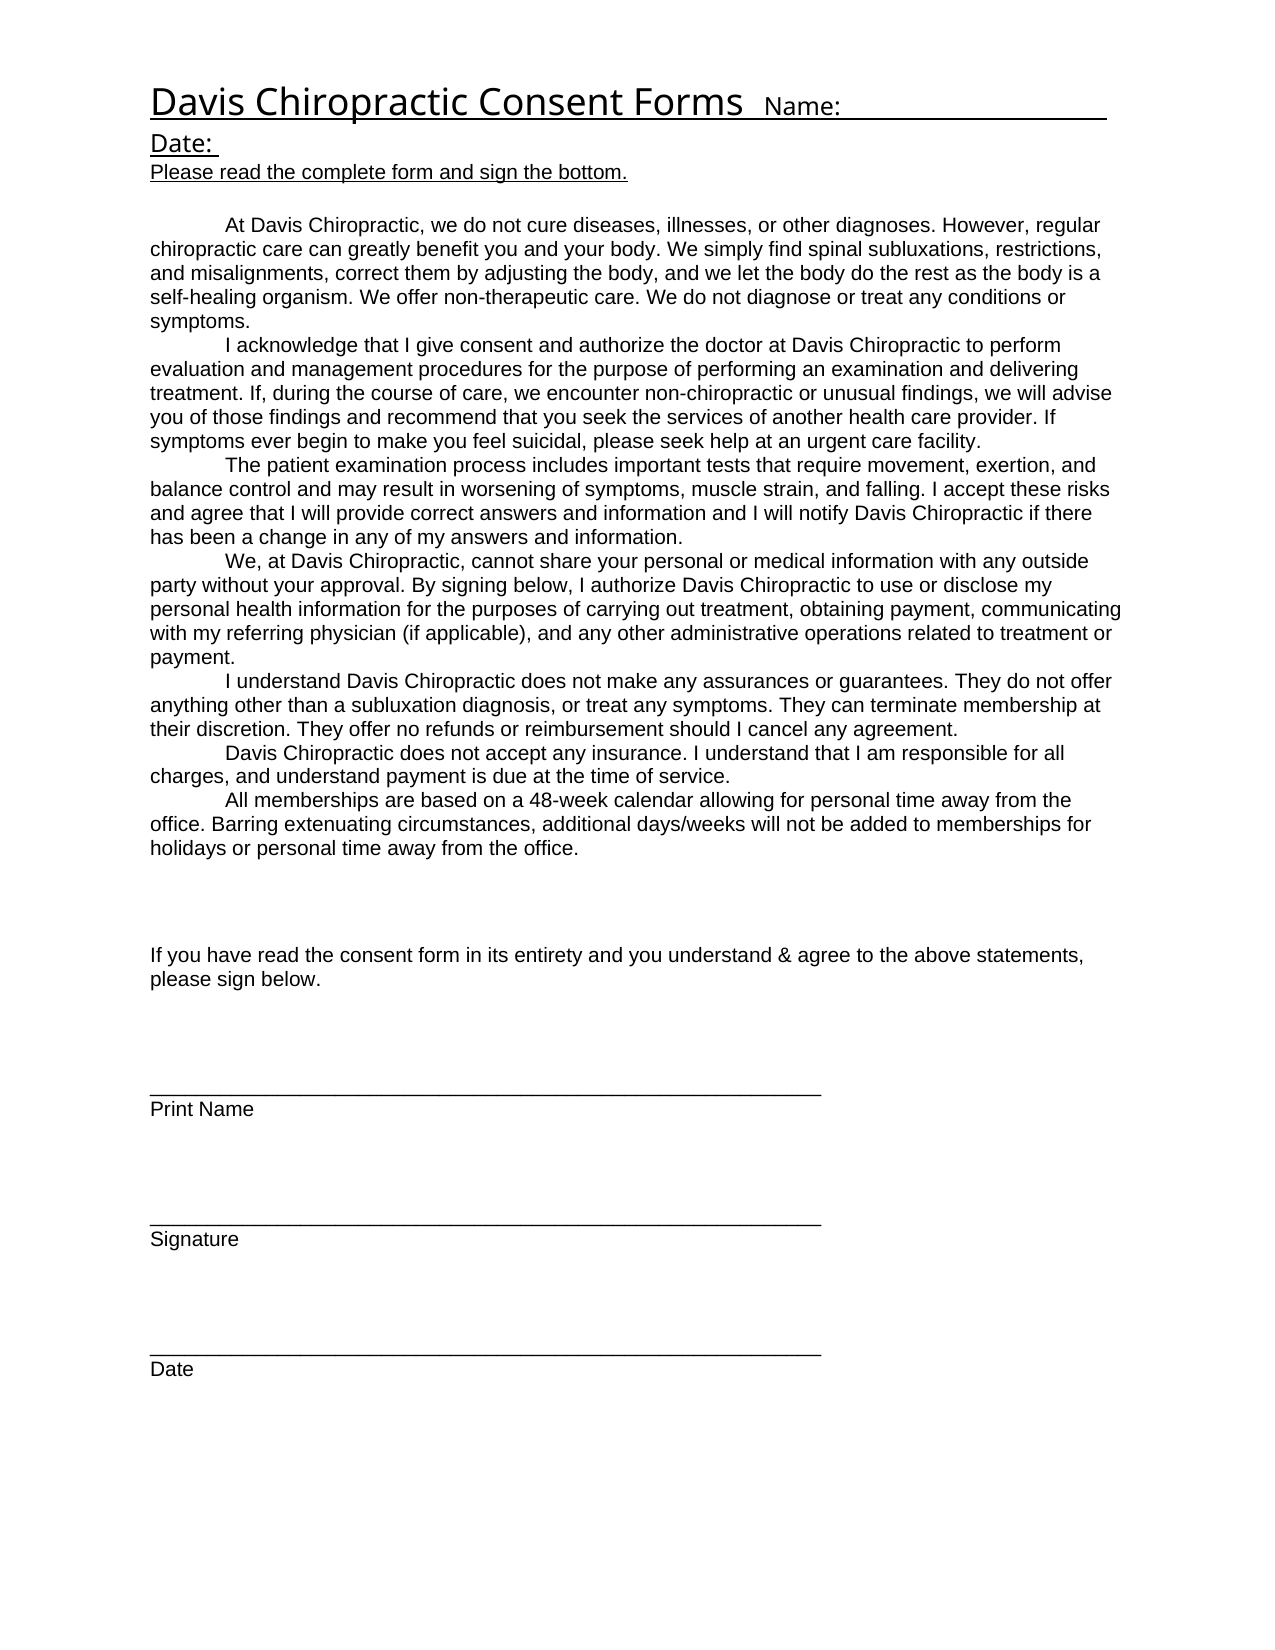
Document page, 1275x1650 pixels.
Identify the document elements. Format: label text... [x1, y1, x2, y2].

text __________________________________________________________ Print Name [150, 1073, 1125, 1121]
text If you have read the consent form in its entirety and you understand & agree to the above statements, please sign below. [150, 942, 1125, 990]
text I understand Davis Chiropractic does not make any assurances or guarantees. They do not offer anything other than a subluxation diagnosis, or treat any symptoms. They can terminate membership at their discretion. They offer no refunds or reimbursement should I cancel any agreement. [150, 668, 1125, 740]
text Davis Chiropractic does not accept any insurance. I understand that I am responsible for all charges, and understand payment is due at the time of service. [150, 740, 1125, 788]
text The patient examination process includes important tests that require movement, exertion, and balance control and may result in worsening of symptoms, muscle strain, and falling. I accept these risks and agree that I will provide correct answers and information and I will notify Davis Chiropractic if there has been a change in any of my answers and information. [150, 453, 1125, 549]
text __________________________________________________________ Date [150, 1333, 1125, 1381]
text Please read the complete form and sign the bottom. [150, 160, 1125, 184]
text We, at Davis Chiropractic, cannot share your personal or medical information with any outside party without your approval. By signing below, I authorize Davis Chiropractic to use or disclose my personal health information for the purposes of carrying out treatment, obtaining payment, communicating with my referring physician (if applicable), and any other administrative operations related to treatment or payment. [150, 549, 1125, 668]
text I acknowledge that I give consent and authorize the doctor at Davis Chiropractic to perform evaluation and management procedures for the purpose of performing an examination and delivering treatment. If, during the course of care, we encounter non-chiropractic or unusual findings, we will advise you of those findings and recommend that you seek the services of another health care provider. If symptoms ever begin to make you feel suicidal, please seek help at an urgent care facility. [150, 333, 1125, 453]
text All memberships are based on a 48-week calendar allowing for personal time away from the office. Barring extenuating circumstances, additional days/weeks will not be added to memberships for holidays or personal time away from the office. [150, 788, 1125, 860]
text __________________________________________________________ Signature [150, 1203, 1125, 1251]
text At Davis Chiropractic, we do not cure diseases, illnesses, or other diagnoses. However, regular chiropractic care can greatly benefit you and your body. We simply find spinal subluxations, restrictions, and misalignments, correct them by adjusting the body, and we let the body do the rest as the body is a self-healing organism. We offer non-therapeutic care. We do not diagnose or treat any conditions or symptoms. [150, 213, 1125, 333]
